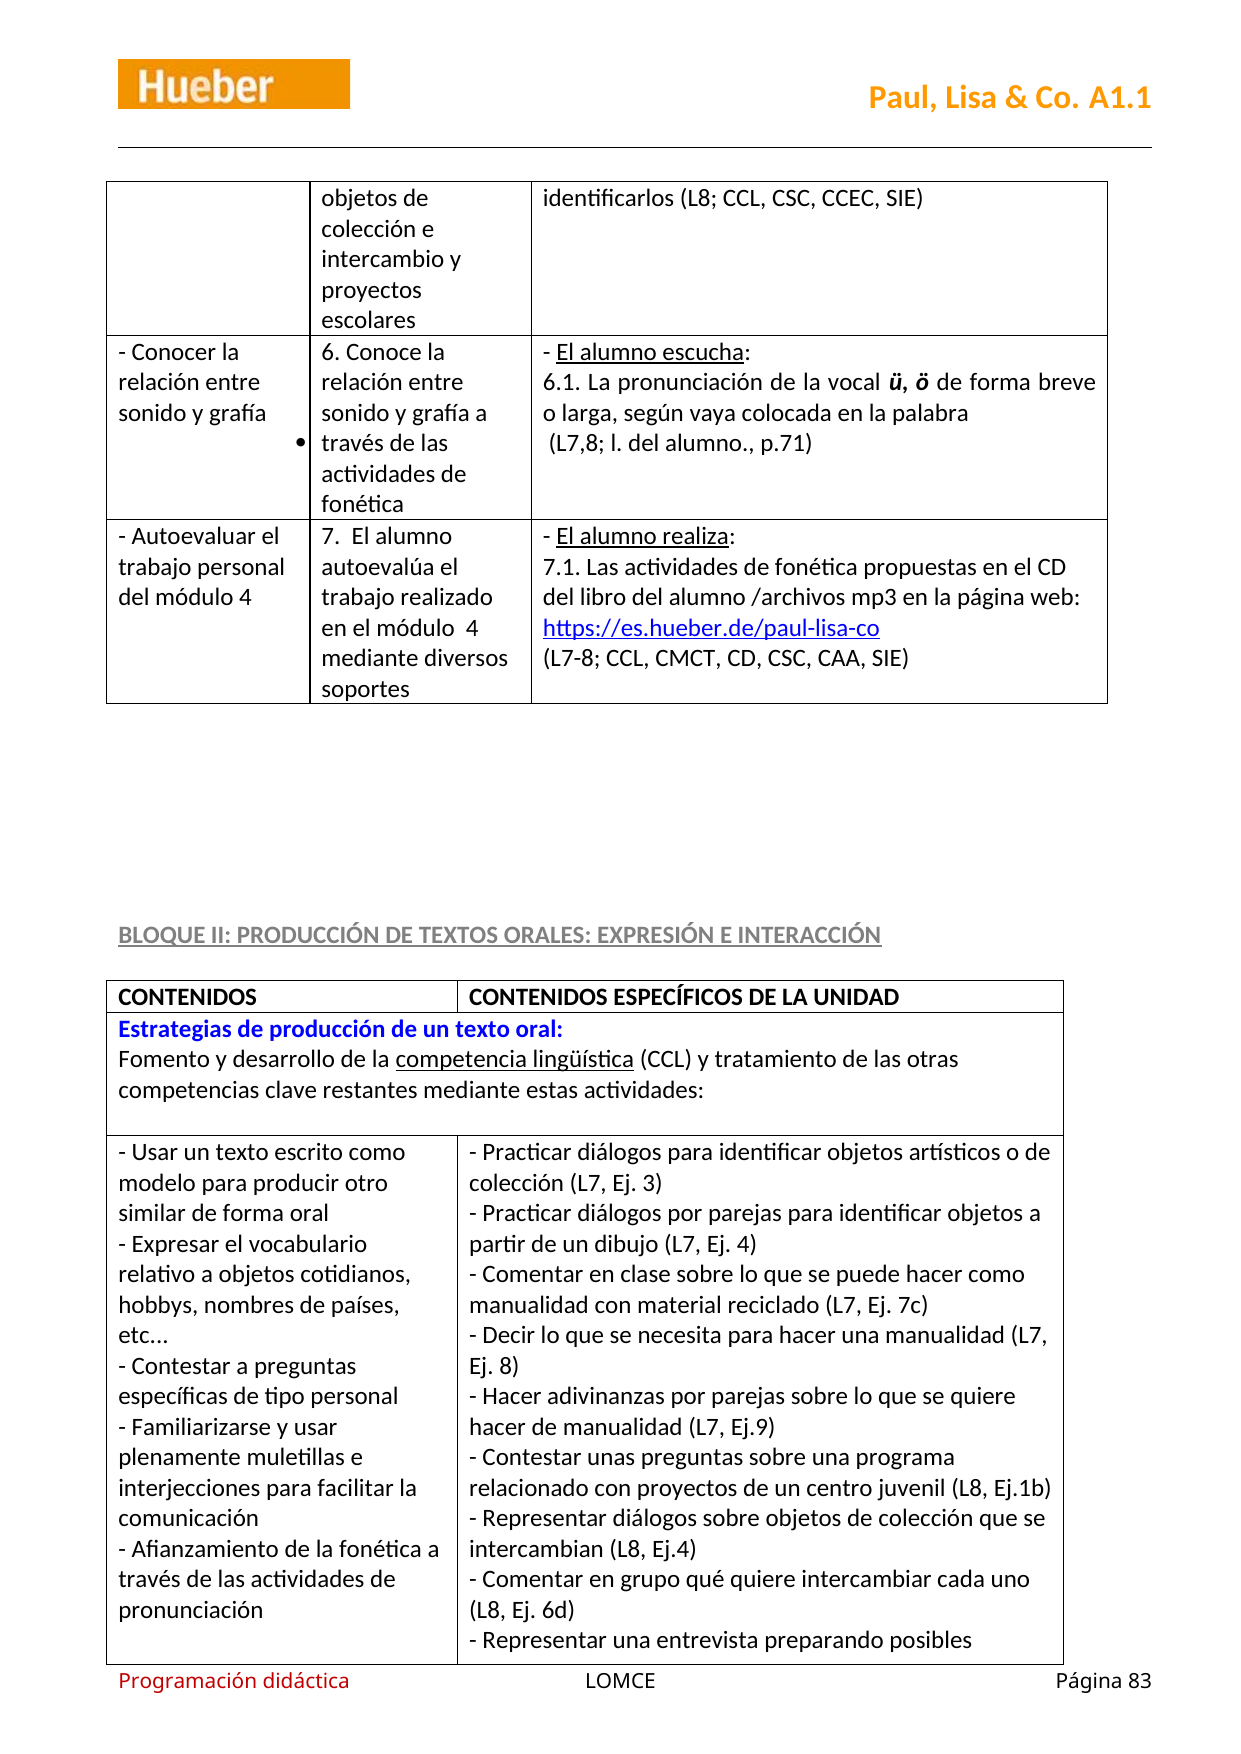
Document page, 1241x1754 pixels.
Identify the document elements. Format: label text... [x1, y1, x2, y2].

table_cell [532, 182, 1107, 335]
table_cell Estrategias de producción de un texto oral: Fomento y desarrollo de la competencia lingüística (CCL) y tratamiento de las otras competencias clave restantes mediante estas actividades: [107, 1013, 1063, 1135]
table_header CONTENIDOS [107, 981, 457, 1012]
table_cell - Conocer la relación entre sonido y grafía [107, 336, 309, 519]
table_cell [107, 1136, 457, 1664]
table_cell - El alumno escucha: 6.1. La pronunciación de la vocal ü, ö de forma breve o larga, según vaya colocada en la palabra (L7,8; l. del alumno., p.71) [532, 336, 1107, 519]
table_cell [107, 182, 309, 335]
picture [118, 59, 351, 109]
table_cell - Autoevaluar el trabajo personal del módulo 4 [107, 520, 309, 703]
subtitle BLOQUE II: PRODUCCIÓN DE TEXTOS ORALES: EXPRESIÓN E INTERACCIÓN [118, 919, 1152, 950]
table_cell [311, 182, 531, 335]
table_header CONTENIDOS ESPECÍFICOS DE LA UNIDAD [458, 981, 1063, 1012]
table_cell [458, 1136, 1063, 1664]
table_cell - El alumno realiza: 7.1. Las actividades de fonética propuestas en el CD del libro del alumno /archivos mp3 en la página web: https://es.hueber.de/paul-lisa-co (L7-8; CCL, CMCT, CD, CSC, CAA, SIE) [532, 520, 1107, 703]
table_cell 6. Conoce la relación entre sonido y grafía a través de las actividades de fonética [311, 336, 531, 519]
table_cell 7. El alumno autoevalúa el trabajo realizado en el módulo 4 mediante diversos soportes [311, 520, 531, 703]
